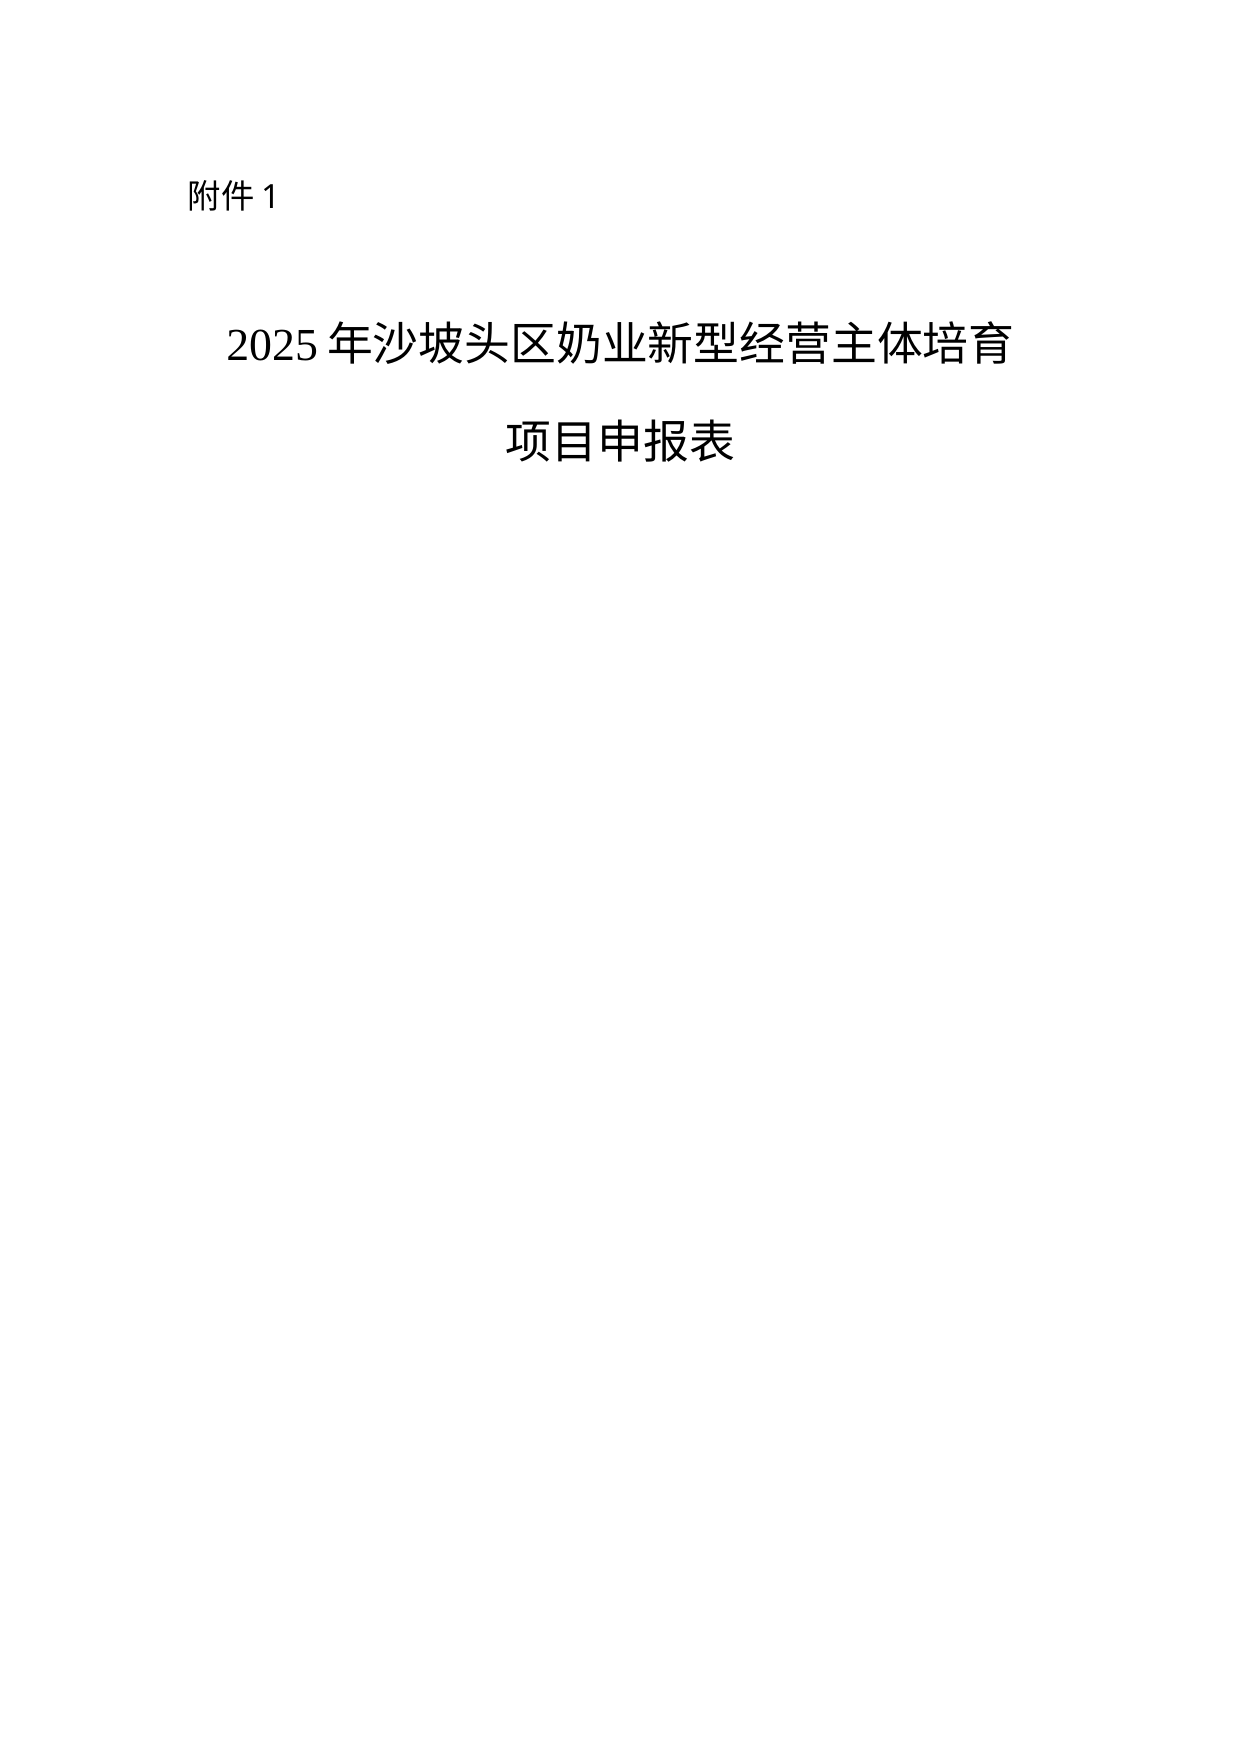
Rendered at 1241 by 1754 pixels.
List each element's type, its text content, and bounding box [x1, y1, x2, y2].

text 项目申报表 [187, 389, 1053, 487]
text 附件1 [187, 162, 1053, 227]
text 2025年沙坡头区奶业新型经营主体培育 [187, 292, 1053, 389]
